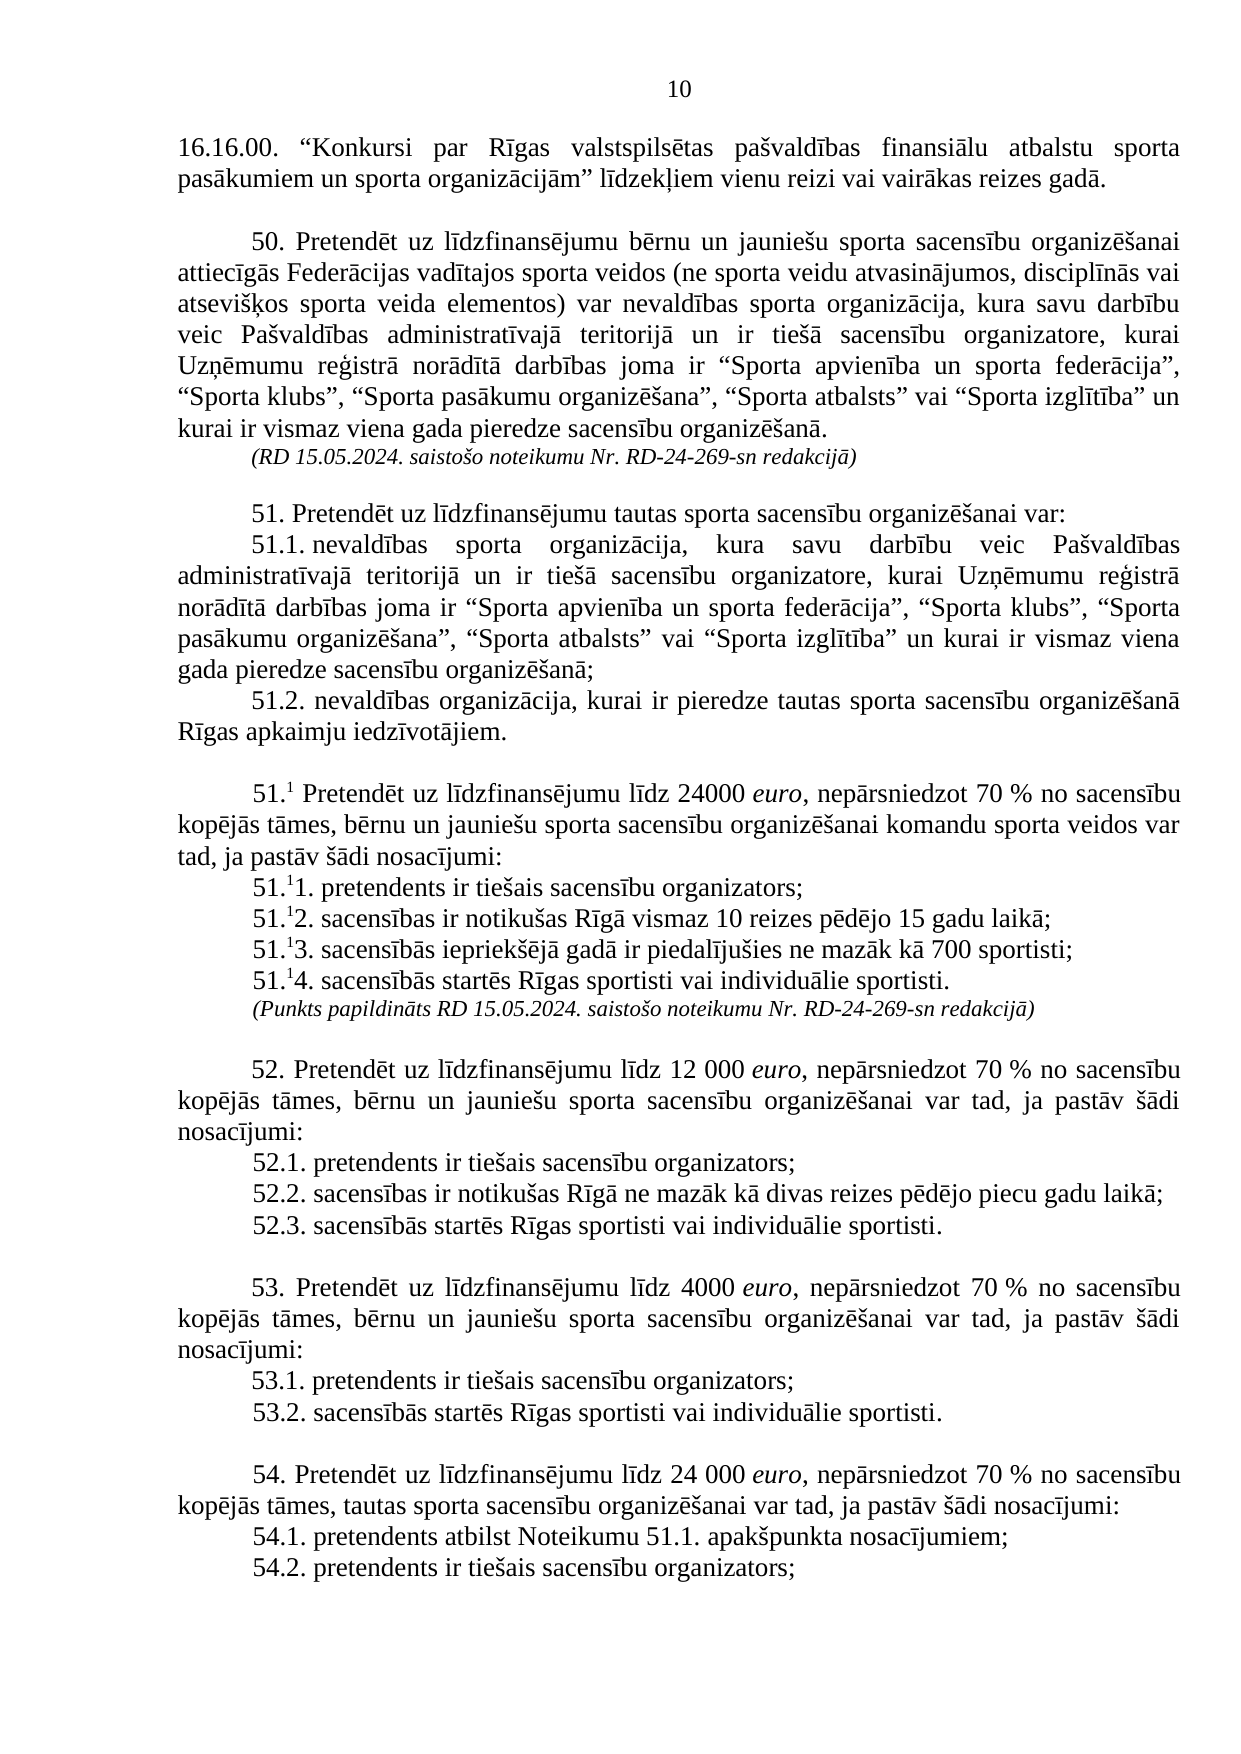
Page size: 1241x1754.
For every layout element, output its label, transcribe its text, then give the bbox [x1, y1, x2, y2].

text 50. Pretendēt uz līdzfinansējumu bērnu un jauniešu sporta sacensību organizēšanai attiecīgās Federācijas vadītajos sporta veidos (ne sporta veidu atvasinājumos, disciplīnās vai atsevišķos sporta veida elementos) var nevaldības sporta organizācija, kura savu darbību veic Pašvaldības administratīvajā teritorijā un ir tiešā sacensību organizatore, kurai Uzņēmumu reģistrā norādītā darbības joma ir “Sporta apvienība un sporta federācija”, “Sporta klubs”, “Sporta pasākumu organizēšana”, “Sporta atbalsts” vai “Sporta izglītība” un kurai ir vismaz viena gada pieredze sacensību organizēšanā. [177, 225, 1181, 443]
text 52.1. pretendents ir tiešais sacensību organizators; [177, 1146, 1181, 1178]
list 51.1 Pretendēt uz līdzfinansējumu līdz 24000 euro, nepārsniedzot 70 % no sacensību kopējās tāmes, bērnu un jauniešu sporta sacensību organizēšanai komandu sporta veidos var tad, ja pastāv šādi nosacījumi: [177, 777, 1181, 871]
text 54.2. pretendents ir tiešais sacensību organizators; [177, 1551, 1181, 1582]
text 51.2. nevaldības organizācija, kurai ir pieredze tautas sporta sacensību organizēšanā Rīgas apkaimju iedzīvotājiem. [177, 684, 1181, 746]
text 53. Pretendēt uz līdzfinansējumu līdz 4000 euro, nepārsniedzot 70 % no sacensību kopējās tāmes, bērnu un jauniešu sporta sacensību organizēšanai var tad, ja pastāv šādi nosacījumi: [177, 1271, 1181, 1364]
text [177, 131, 1181, 194]
text (RD 15.05.2024. saistošo noteikumu Nr. RD-24-269-sn redakcijā) [177, 443, 1181, 469]
text 54. Pretendēt uz līdzfinansējumu līdz 24 000 euro, nepārsniedzot 70 % no sacensību kopējās tāmes, tautas sporta sacensību organizēšanai var tad, ja pastāv šādi nosacījumi: [177, 1458, 1181, 1520]
list 51.14. sacensībās startēs Rīgas sportisti vai individuālie sportisti. [177, 964, 1181, 996]
text 53.2. sacensībās startēs Rīgas sportisti vai individuālie sportisti. [177, 1396, 1181, 1427]
text (Punkts papildināts RD 15.05.2024. saistošo noteikumu Nr. RD-24-269-sn redakcijā) [177, 996, 1181, 1022]
text 54.1. pretendents atbilst Noteikumu 51.1. apakšpunkta nosacījumiem; [177, 1520, 1181, 1551]
text 52.2. sacensības ir notikušas Rīgā ne mazāk kā divas reizes pēdējo piecu gadu laikā; [177, 1178, 1181, 1209]
text 51. Pretendēt uz līdzfinansējumu tautas sporta sacensību organizēšanai var: [177, 497, 1181, 528]
text 52. Pretendēt uz līdzfinansējumu līdz 12 000 euro, nepārsniedzot 70 % no sacensību kopējās tāmes, bērnu un jauniešu sporta sacensību organizēšanai var tad, ja pastāv šādi nosacījumi: [177, 1053, 1181, 1146]
list 51.12. sacensības ir notikušas Rīgā vismaz 10 reizes pēdējo 15 gadu laikā; [177, 902, 1181, 933]
text 52.3. sacensībās startēs Rīgas sportisti vai individuālie sportisti. [177, 1209, 1181, 1240]
list 51.11. pretendents ir tiešais sacensību organizators; [177, 871, 1181, 902]
text 53.1. pretendents ir tiešais sacensību organizators; [177, 1364, 1181, 1396]
list 51.13. sacensībās iepriekšējā gadā ir piedalījušies ne mazāk kā 700 sportisti; [177, 933, 1181, 964]
text 51.1. nevaldības sporta organizācija, kura savu darbību veic Pašvaldības administratīvajā teritorijā un ir tiešā sacensību organizatore, kurai Uzņēmumu reģistrā norādītā darbības joma ir “Sporta apvienība un sporta federācija”, “Sporta klubs”, “Sporta pasākumu organizēšana”, “Sporta atbalsts” vai “Sporta izglītība” un kurai ir vismaz viena gada pieredze sacensību organizēšanā; [177, 528, 1181, 684]
